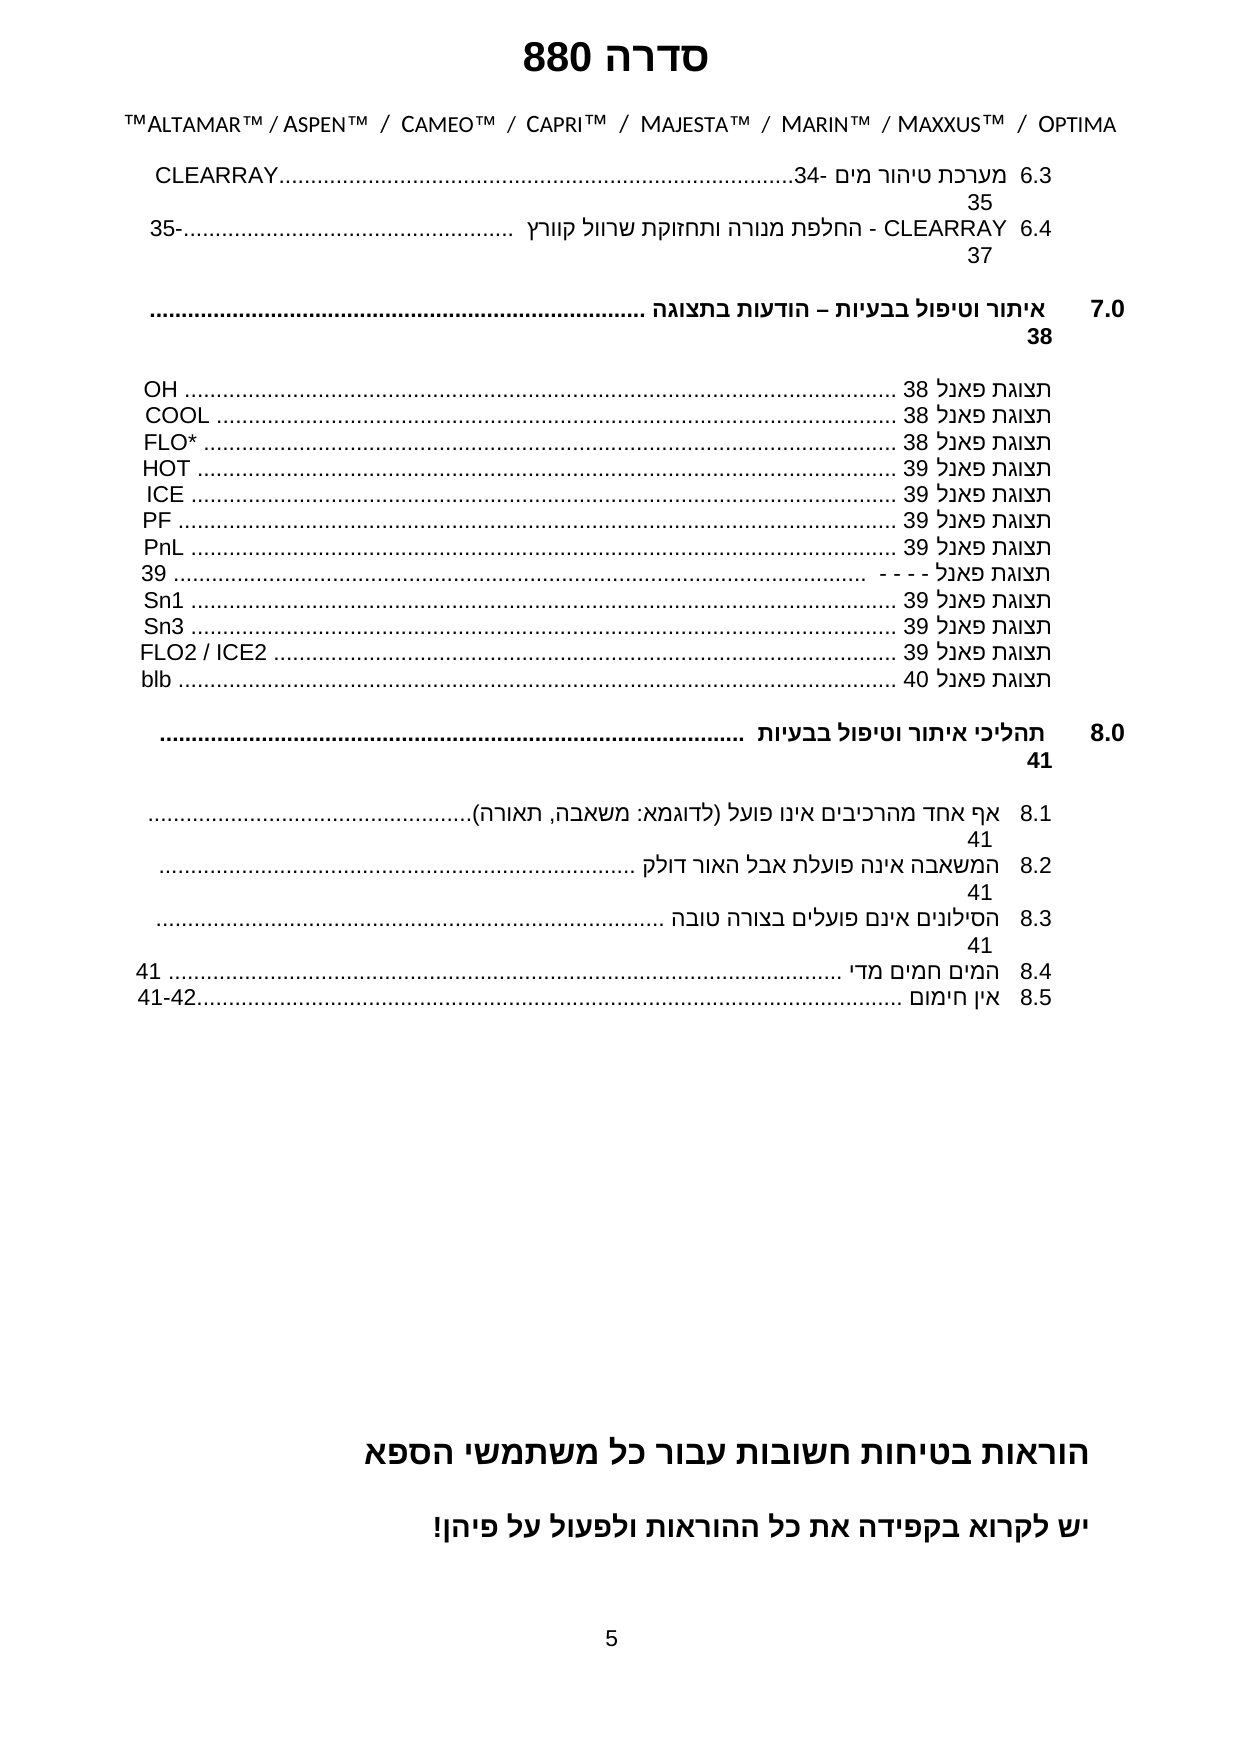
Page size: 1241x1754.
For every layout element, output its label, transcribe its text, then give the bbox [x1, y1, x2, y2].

text תצוגת פאנל PF ................................................................................................................. 39 [133, 507, 1052, 534]
text 8.3 הסילונים אינם פועלים בצורה טובה ................................................................................ 41 [133, 905, 1052, 958]
text תצוגת פאנל PnL ............................................................................................................... 39 [133, 534, 1052, 560]
text תצוגת פאנל - - - - ............................................................................................................. 39 [133, 560, 1052, 587]
list איתור וטיפול בבעיות – הודעות בתצוגה .............................................................................. 38 [133, 294, 1090, 349]
text תצוגת פאנל HOT .............................................................................................................. 39 [133, 455, 1052, 481]
text 8.5 אין חימום ...............................................................................................................41-42 [0, 984, 1052, 1011]
text תצוגת פאנל COOL ........................................................................................................... 38 [133, 402, 1052, 428]
text 6.4 CLEARRAY - החלפת מנורה ותחזוקת שרוול קוורץ ....................................................35-37 [133, 215, 1052, 268]
text 8.4 המים חמים מדי .......................................................................................................... 41 [133, 958, 1052, 984]
text 6.3 מערכת טיהור מים CLEARRAY.................................................................................34-35 [133, 162, 1052, 215]
text יש לקרוא בקפידה את כל ההוראות ולפעול על פיהן! [133, 1510, 1090, 1544]
list תהליכי איתור וטיפול בבעיות ............................................................................................ 41 [133, 718, 1090, 773]
text תצוגת פאנל blb ................................................................................................................. 40 [133, 666, 1052, 692]
text תצוגת פאנל Sn3 ............................................................................................................... 39 [133, 613, 1052, 639]
text תצוגת פאנל FLO2 / ICE2 .................................................................................................. 39 [133, 639, 1052, 666]
text הוראות בטיחות חשובות עבור כל משתמשי הספא [133, 1433, 1090, 1472]
text תצוגת פאנל Sn1 ............................................................................................................... 39 [133, 587, 1052, 613]
text 8.1 אף אחד מהרכיבים אינו פועל (לדוגמא: משאבה, תאורה)................................................... 41 [133, 800, 1052, 852]
text תצוגת פאנל ICE ............................................................................................................... 39 [133, 481, 1052, 507]
text 8.2 המשאבה אינה פועלת אבל האור דולק ........................................................................... 41 [133, 852, 1052, 905]
text תצוגת פאנל OH ................................................................................................................ 38 [133, 376, 1052, 402]
text תצוגת פאנל FLO* ............................................................................................................. 38 [133, 428, 1052, 455]
